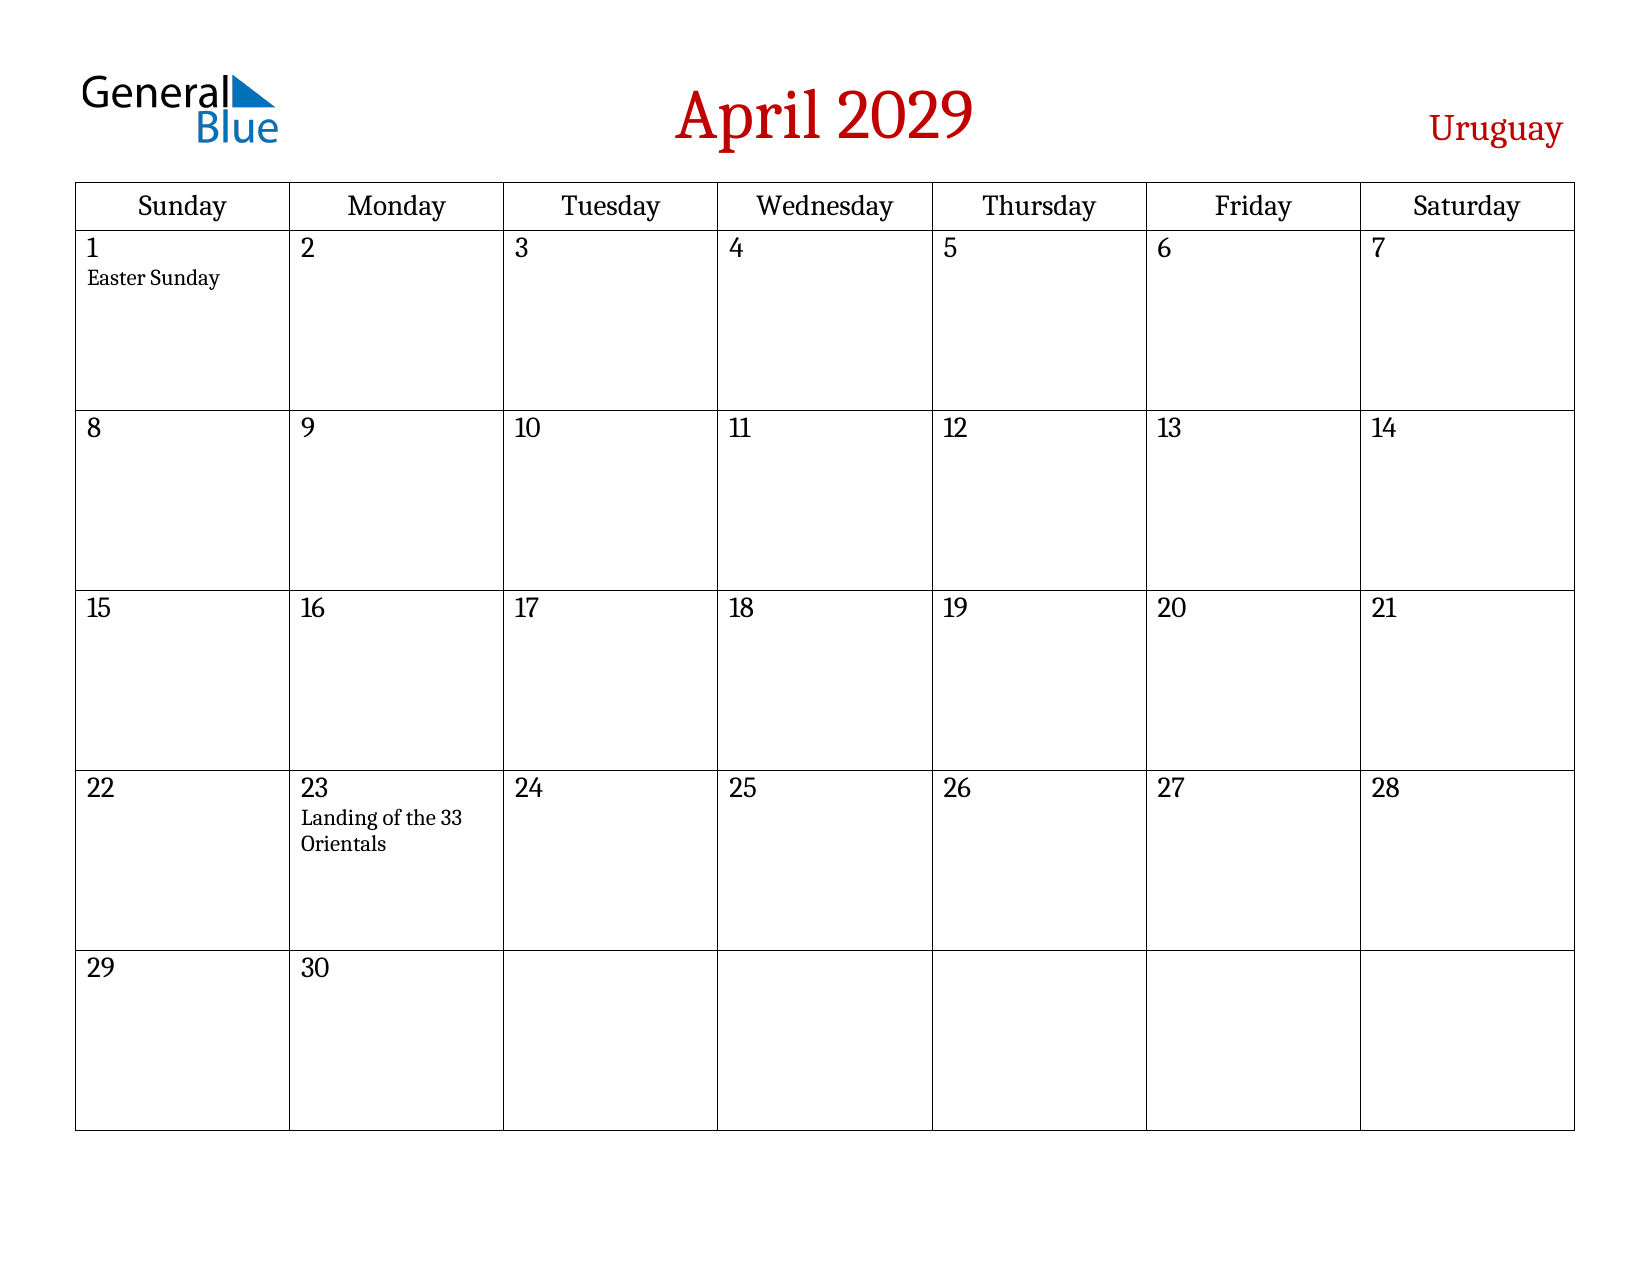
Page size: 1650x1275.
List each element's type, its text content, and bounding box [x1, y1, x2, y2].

table_cell 5 [933, 231, 1146, 264]
table_cell 19 [933, 591, 1146, 625]
table_cell [1361, 805, 1574, 950]
table_cell [933, 265, 1146, 410]
table_cell [1361, 985, 1574, 1130]
table_cell [290, 445, 503, 590]
table_cell 17 [504, 591, 717, 625]
table_cell 21 [1361, 591, 1574, 625]
table_cell 13 [1147, 411, 1360, 444]
table_cell [933, 805, 1146, 950]
table_cell [504, 805, 717, 950]
table_cell [933, 625, 1146, 770]
table_cell [718, 985, 932, 1130]
table_cell 29 [76, 951, 289, 985]
table_cell 11 [718, 411, 932, 444]
table_cell Saturday [1361, 183, 1574, 230]
table_cell 14 [1361, 411, 1574, 444]
table_cell [290, 265, 503, 410]
table_cell [504, 985, 717, 1130]
table_cell 16 [290, 591, 503, 625]
table_cell 4 [718, 231, 932, 264]
table_cell 18 [718, 591, 932, 625]
table_cell 24 [504, 771, 717, 805]
table_cell 23 [290, 771, 503, 805]
table_cell [933, 985, 1146, 1130]
table_cell [1361, 625, 1574, 770]
table_cell [1361, 951, 1574, 985]
table_cell 28 [1361, 771, 1574, 805]
table_cell 12 [933, 411, 1146, 444]
table_cell [290, 985, 503, 1130]
table_cell Wednesday [718, 183, 932, 230]
table_cell 20 [1147, 591, 1360, 625]
table_cell [76, 805, 289, 950]
table_cell Tuesday [504, 183, 717, 230]
table_header [76, 75, 503, 182]
table_cell [1147, 985, 1360, 1130]
table_header Uruguay [1146, 75, 1574, 182]
table_cell [504, 445, 717, 590]
table_cell Easter Sunday [76, 265, 289, 410]
table_cell [718, 805, 932, 950]
table_cell [290, 625, 503, 770]
picture [82, 75, 278, 143]
table_cell 10 [504, 411, 717, 444]
table_cell [718, 625, 932, 770]
table_cell [1147, 805, 1360, 950]
table_cell 6 [1147, 231, 1360, 264]
table_cell 9 [290, 411, 503, 444]
table_cell 30 [290, 951, 503, 985]
table_cell [718, 445, 932, 590]
table_header April 2029 [504, 75, 1146, 182]
table_cell [504, 265, 717, 410]
table_cell [76, 985, 289, 1130]
table_cell 2 [290, 231, 503, 264]
table_cell 26 [933, 771, 1146, 805]
table_cell [1147, 625, 1360, 770]
table_cell [1147, 265, 1360, 410]
table_cell 8 [76, 411, 289, 444]
table_cell Friday [1147, 183, 1360, 230]
table_cell 27 [1147, 771, 1360, 805]
table_cell Landing of the 33 Orientals [290, 805, 503, 950]
table_cell [933, 951, 1146, 985]
table_cell [76, 625, 289, 770]
table_cell Monday [290, 183, 503, 230]
table_cell [504, 951, 717, 985]
table_cell [1147, 445, 1360, 590]
table_cell 15 [76, 591, 289, 625]
table_cell 7 [1361, 231, 1574, 264]
table_cell 3 [504, 231, 717, 264]
table_cell [1147, 951, 1360, 985]
table_cell [933, 445, 1146, 590]
table_cell Thursday [933, 183, 1146, 230]
table_cell Sunday [76, 183, 289, 230]
table_cell 22 [76, 771, 289, 805]
table_cell [504, 625, 717, 770]
table_cell [76, 445, 289, 590]
table_cell [1361, 265, 1574, 410]
table_cell [718, 265, 932, 410]
table_cell 1 [76, 231, 289, 264]
table_cell [718, 951, 932, 985]
table_cell 25 [718, 771, 932, 805]
table_cell [1361, 445, 1574, 590]
